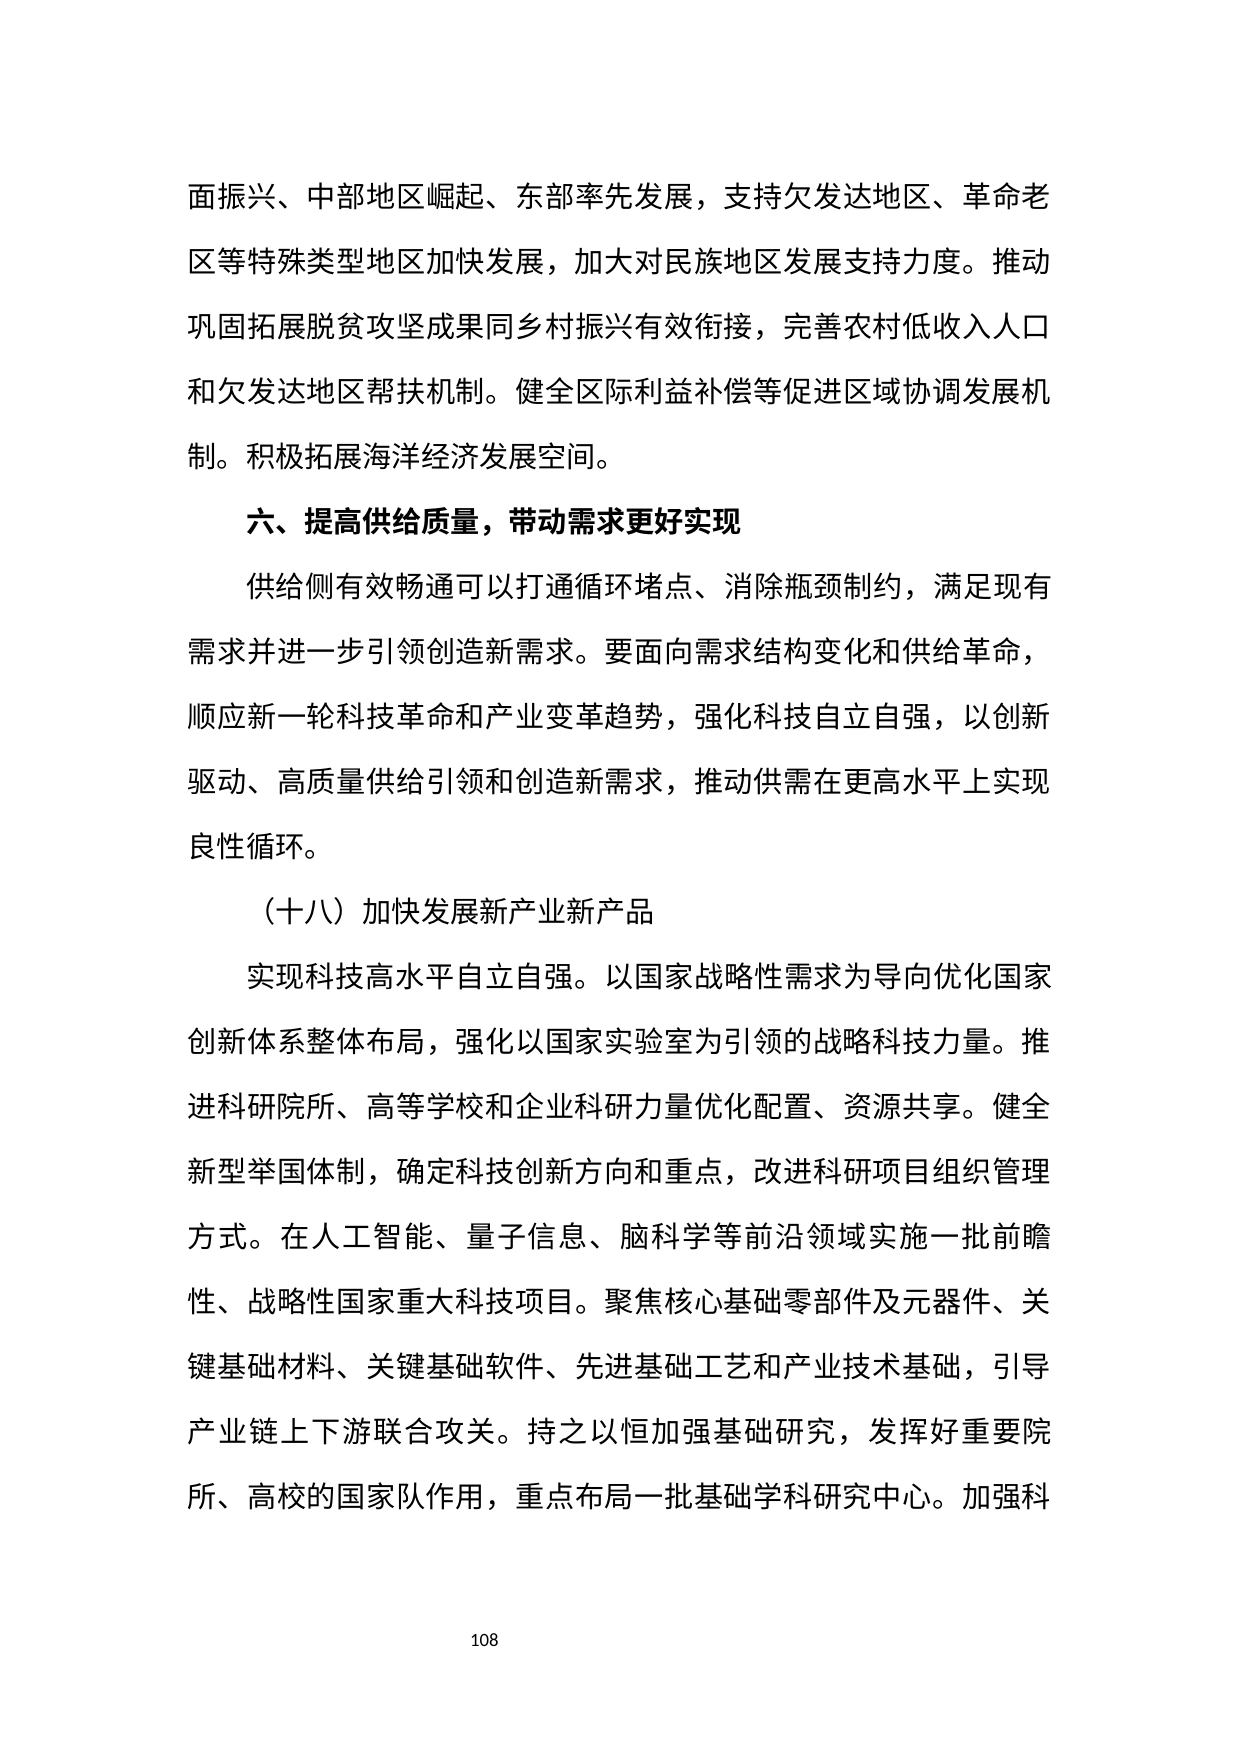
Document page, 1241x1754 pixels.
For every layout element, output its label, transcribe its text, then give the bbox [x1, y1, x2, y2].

text （十八）加快发展新产业新产品 [187, 877, 1053, 942]
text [187, 942, 1053, 1527]
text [187, 162, 1053, 487]
text 供给侧有效畅通可以打通循环堵点、消除瓶颈制约，满足现有需求并进一步引领创造新需求。要面向需求结构变化和供给革命，顺应新一轮科技革命和产业变革趋势，强化科技自立自强，以创新驱动、高质量供给引领和创造新需求，推动供需在更高水平上实现良性循环。 [187, 552, 1053, 877]
text 六、提高供给质量，带动需求更好实现 [187, 487, 1053, 552]
